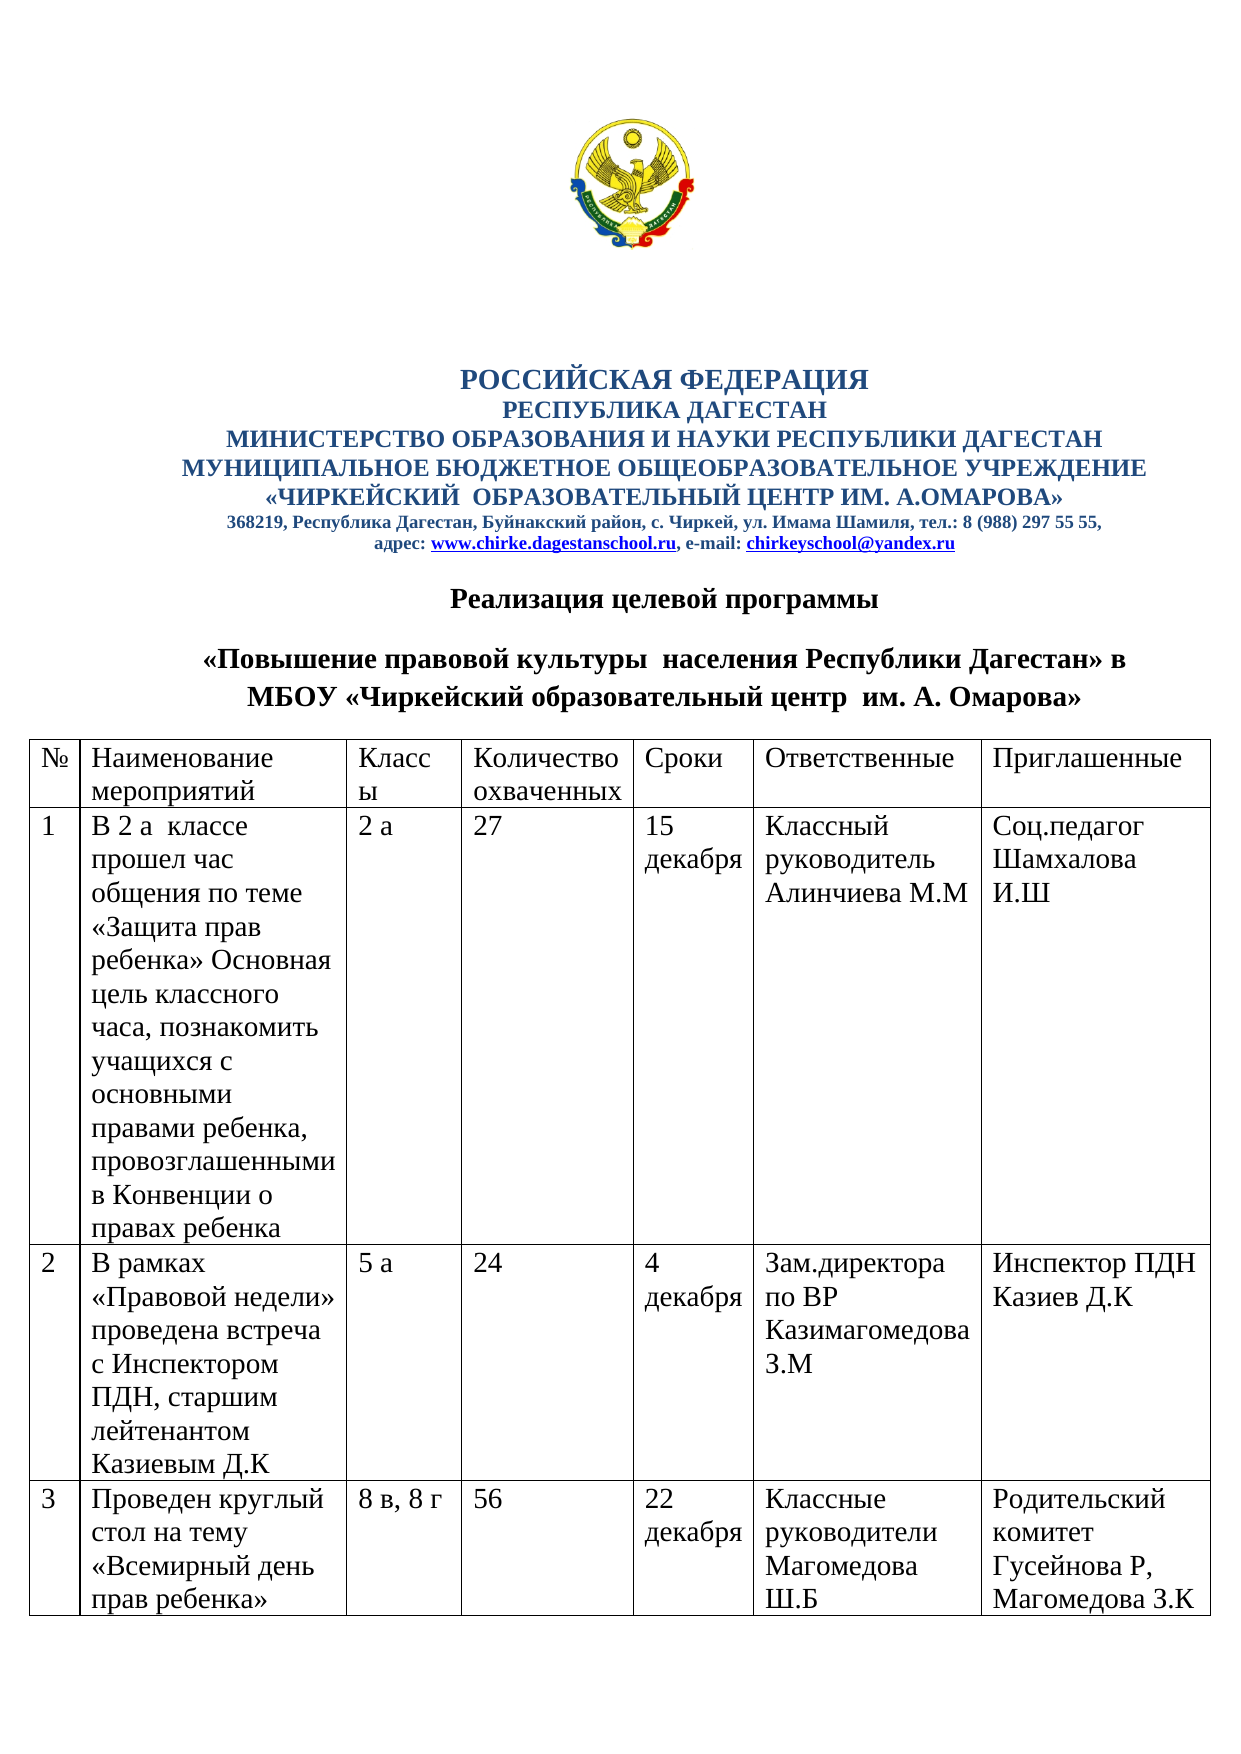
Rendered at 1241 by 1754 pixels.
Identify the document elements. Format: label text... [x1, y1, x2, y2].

table_cell 2 а [347, 808, 461, 1244]
table_header Ответственные [754, 740, 981, 807]
text МУНИЦИПАЛЬНОЕ БЮДЖЕТНОЕ ОБЩЕОБРАЗОВАТЕЛЬНОЕ УЧРЕЖДЕНИЕ [177, 453, 1152, 482]
table_cell Зам.директора по ВР Казимагомедова З.М [754, 1245, 981, 1480]
text Реализация целевой программы [177, 582, 1152, 615]
table_cell 15 декабря [634, 808, 753, 1244]
picture [567, 118, 696, 250]
table_cell Классный руководитель Алинчиева М.М [754, 808, 981, 1244]
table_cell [81, 1481, 346, 1615]
table_cell Инспектор ПДН Казиев Д.К [982, 1245, 1210, 1480]
table_cell В 2 а классе прошел час общения по теме «Защита прав ребенка» Основная цель классного часа, познакомить учащихся с основными правами ребенка, провозглашенными в Конвенции о правах ребенка [81, 808, 346, 1244]
table_cell 8 в, 8 г [347, 1481, 461, 1615]
text МИНИСТЕРСТВО ОБРАЗОВАНИЯ И НАУКИ РЕСПУБЛИКИ ДАГЕСТАН [177, 424, 1152, 453]
table_cell 5 а [347, 1245, 461, 1480]
text РОССИЙСКАЯ ФЕДЕРАЦИЯ [177, 362, 1152, 396]
text РЕСПУБЛИКА ДАГЕСТАН [177, 396, 1152, 424]
table_header № [30, 740, 79, 807]
table_header Приглашенные [982, 740, 1210, 807]
table_cell В рамках «Правовой недели» проведена встреча с Инспектором ПДН, старшим лейтенантом Казиевым Д.К [81, 1245, 346, 1480]
table_cell 24 [462, 1245, 633, 1480]
text адрес: www.chirke.dagestanschool.ru, e-mail: chirkeyschool@yandex.ru [177, 532, 1152, 554]
table_cell 4 декабря [634, 1245, 753, 1480]
table_header Сроки [634, 740, 753, 807]
table_cell 22 декабря [634, 1481, 753, 1615]
table_cell 56 [462, 1481, 633, 1615]
table_header Количество охваченных [462, 740, 633, 807]
table_cell 27 [462, 808, 633, 1244]
text «ЧИРКЕЙСКИЙ ОБРАЗОВАТЕЛЬНЫЙ ЦЕНТР ИМ. А.ОМАРОВА» [177, 482, 1152, 511]
table_cell 3 [30, 1481, 79, 1615]
table_cell 2 [30, 1245, 79, 1480]
table_header Наименование мероприятий [81, 740, 346, 807]
table_cell Соц.педагог Шамхалова И.Ш [982, 808, 1210, 1244]
text «Повышение правовой культуры населения Республики Дагестан» в МБОУ «Чиркейский образовательный центр им. А. Омарова» [177, 641, 1152, 713]
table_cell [982, 1481, 1210, 1615]
table_header Классы [347, 740, 461, 807]
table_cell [754, 1481, 981, 1615]
table_cell 1 [30, 808, 79, 1244]
text 368219, Республика Дагестан, Буйнакский район, с. Чиркей, ул. Имама Шамиля, тел.: 8 (988) 297 55 55, [177, 511, 1152, 532]
